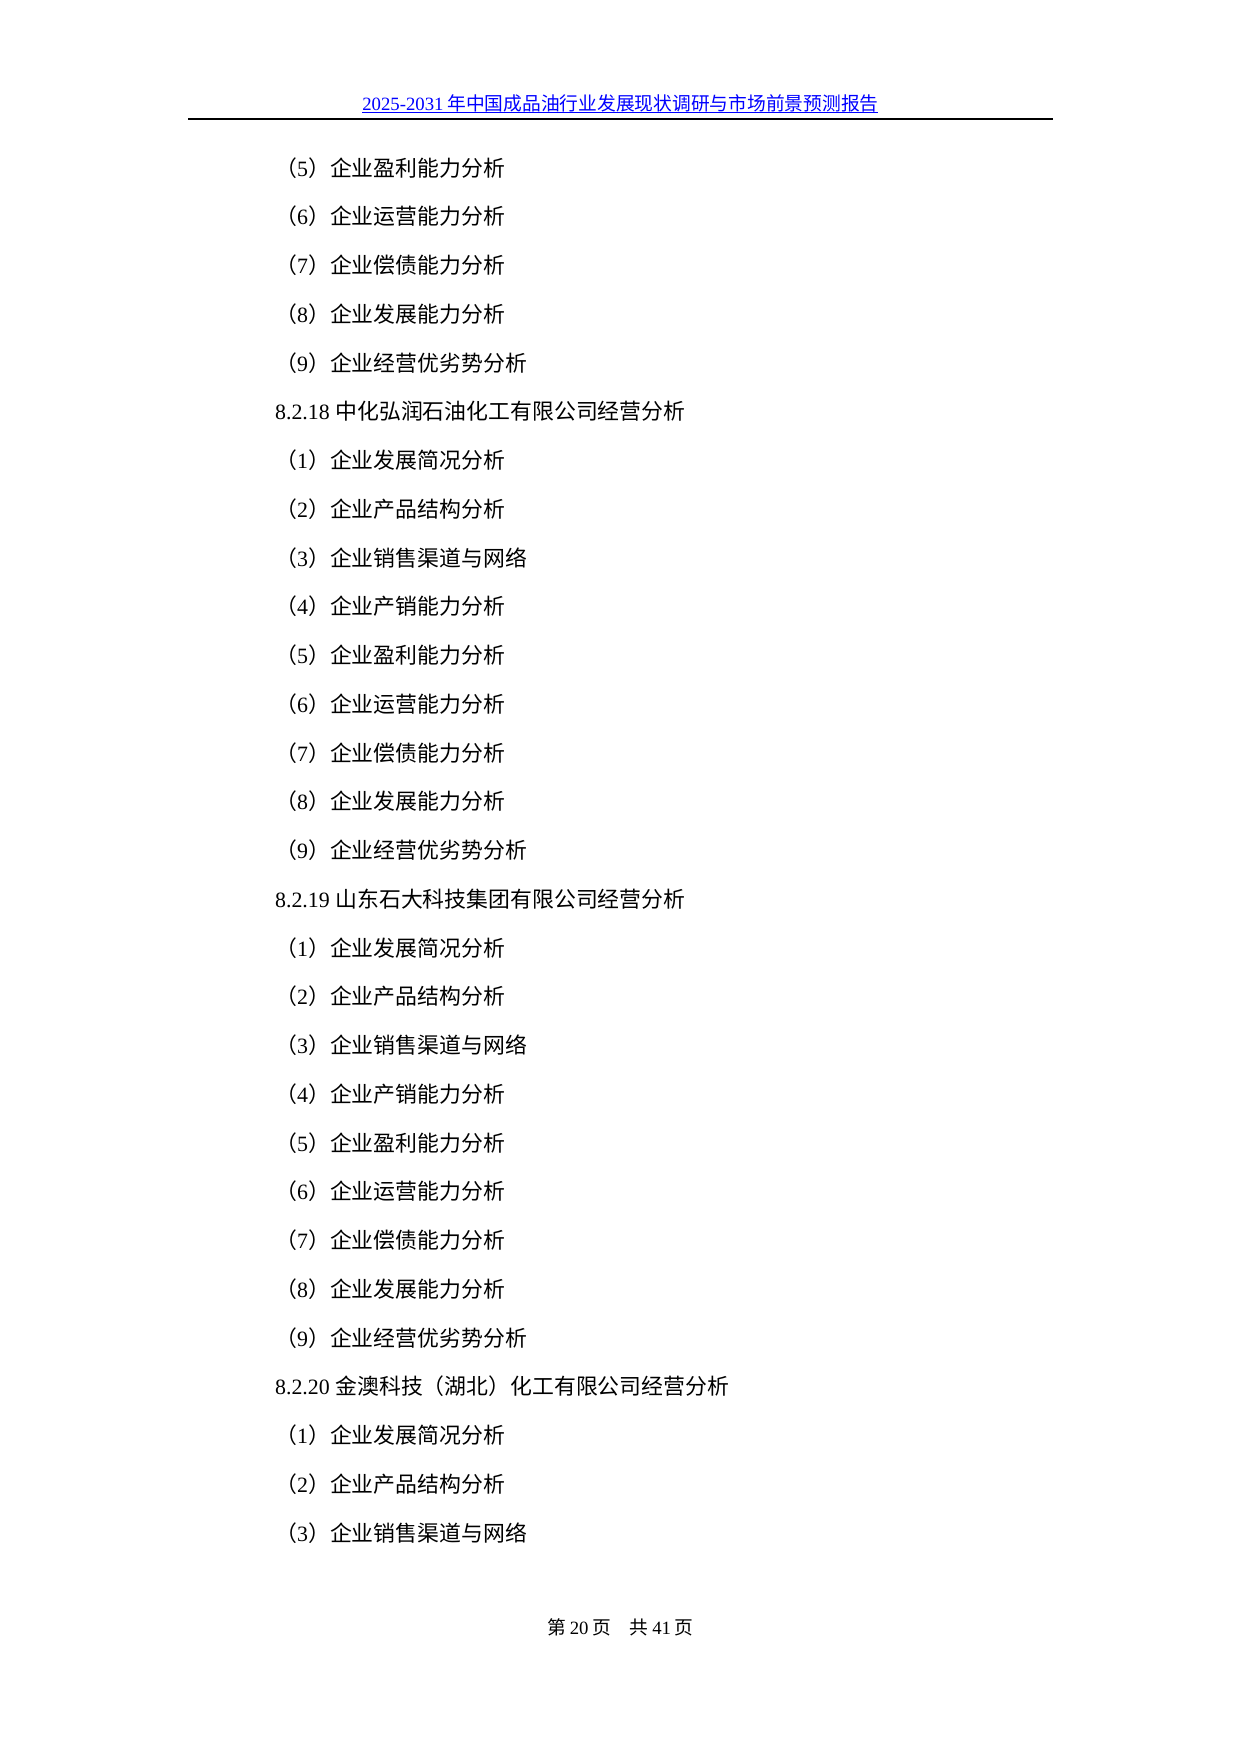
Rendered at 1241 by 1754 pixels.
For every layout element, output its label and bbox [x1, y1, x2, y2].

text [187, 150, 1053, 1548]
